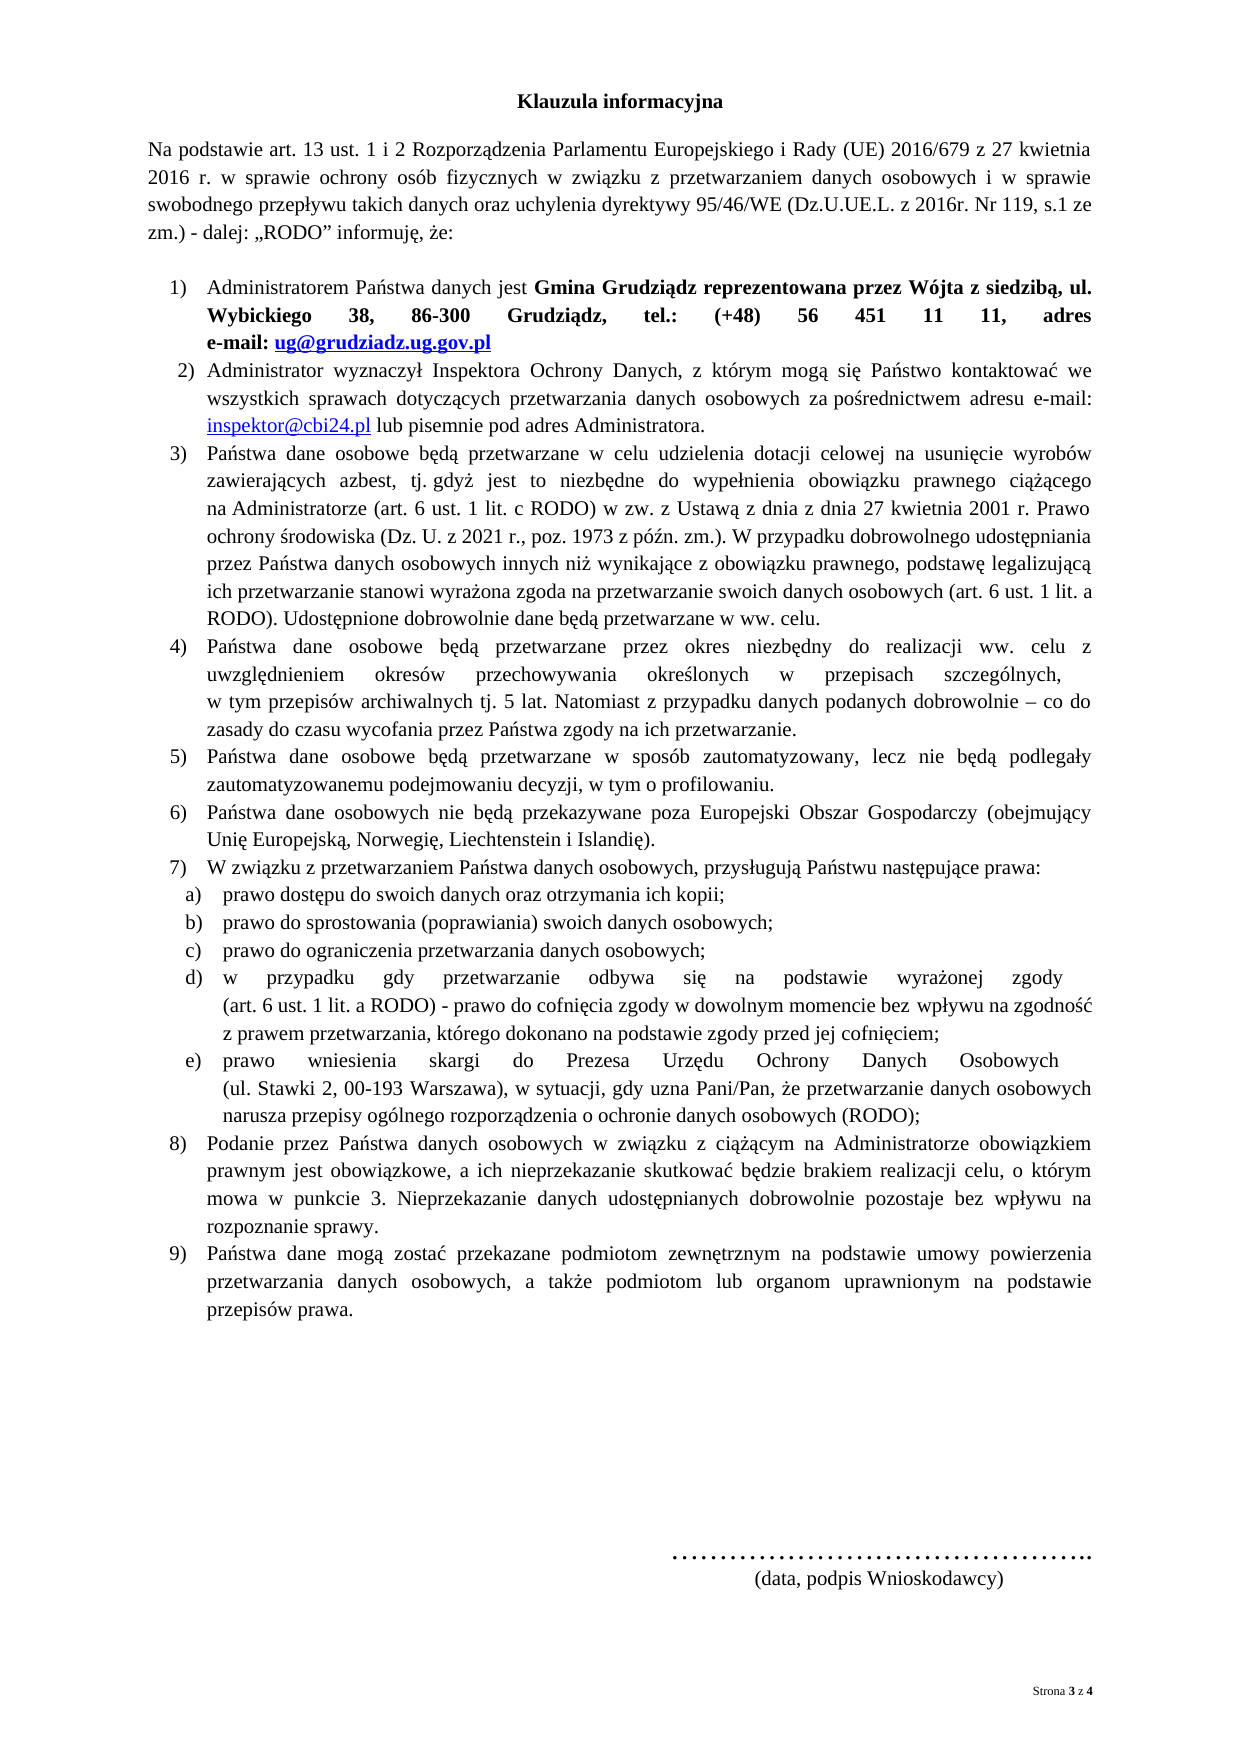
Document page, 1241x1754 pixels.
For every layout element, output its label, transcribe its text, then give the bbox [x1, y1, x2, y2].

list Państwa dane osobowe będą przetwarzane w celu udzielenia dotacji celowej na usunięcie wyrobów zawierających azbest, tj. gdyż jest to niezbędne do wypełnienia obowiązku prawnego ciążącego na Administratorze (art. 6 ust. 1 lit. c RODO) w zw. z Ustawą z dnia z dnia 27 kwietnia 2001 r. Prawo ochrony środowiska (Dz. U. z 2021 r., poz. 1973 z późn. zm.). W przypadku dobrowolnego udostępniania przez Państwa danych osobowych innych niż wynikające z obowiązku prawnego, podstawę legalizującą ich przetwarzanie stanowi wyrażona zgoda na przetwarzanie swoich danych osobowych (art. 6 ust. 1 lit. a RODO). Udostępnione dobrowolnie dane będą przetwarzane w ww. celu. [169, 441, 1093, 630]
list Państwa dane mogą zostać przekazane podmiotom zewnętrznym na podstawie umowy powierzenia przetwarzania danych osobowych, a także podmiotom lub organom uprawnionym na podstawie przepisów prawa. [169, 1241, 1093, 1321]
list Państwa dane osobowych nie będą przekazywane poza Europejski Obszar Gospodarczy (obejmujący Unię Europejską, Norwegię, Liechtenstein i Islandię). [169, 799, 1093, 851]
text (data, podpis Wnioskodawcy) [148, 1566, 1093, 1590]
list Administratorem Państwa danych jest Gmina Grudziądz reprezentowana przez Wójta z siedzibą, ul. Wybickiego 38, 86-300 Grudziądz, tel.: (+48) 56 451 11 11, adres e-mail: ug@grudziadz.ug.gov.pl [169, 275, 1093, 354]
list Państwa dane osobowe będą przetwarzane przez okres niezbędny do realizacji ww. celu z uwzględnieniem okresów przechowywania określonych w przepisach szczególnych, w tym przepisów archiwalnych tj. 5 lat. Natomiast z przypadku danych podanych dobrowolnie – co do zasady do czasu wycofania przez Państwa zgody na ich przetwarzanie. [169, 634, 1093, 741]
text Klauzula informacyjna [148, 89, 1093, 113]
list Państwa dane osobowe będą przetwarzane w sposób zautomatyzowany, lecz nie będą podlegały zautomatyzowanemu podejmowaniu decyzji, w tym o profilowaniu. [169, 744, 1093, 796]
text …………………………………….. [148, 1532, 1093, 1566]
list prawo do ograniczenia przetwarzania danych osobowych; [185, 938, 1093, 962]
list W związku z przetwarzaniem Państwa danych osobowych, przysługują Państwu następujące prawa: [169, 855, 1093, 879]
text Na podstawie art. 13 ust. 1 i 2 Rozporządzenia Parlamentu Europejskiego i Rady (UE) 2016/679 z 27 kwietnia 2016 r. w sprawie ochrony osób fizycznych w związku z przetwarzaniem danych osobowych i w sprawie swobodnego przepływu takich danych oraz uchylenia dyrektywy 95/46/WE (Dz.U.UE.L. z 2016r. Nr 119, s.1 ze zm.) - dalej: „RODO” informuję, że: [148, 137, 1093, 244]
list w przypadku gdy przetwarzanie odbywa się na podstawie wyrażonej zgody (art. 6 ust. 1 lit. a RODO) - prawo do cofnięcia zgody w dowolnym momencie bez wpływu na zgodność z prawem przetwarzania, którego dokonano na podstawie zgody przed jej cofnięciem; [185, 965, 1093, 1044]
list prawo do sprostowania (poprawiania) swoich danych osobowych; [185, 910, 1093, 934]
list prawo dostępu do swoich danych oraz otrzymania ich kopii; [185, 882, 1093, 906]
list Podanie przez Państwa danych osobowych w związku z ciążącym na Administratorze obowiązkiem prawnym jest obowiązkowe, a ich nieprzekazanie skutkować będzie brakiem realizacji celu, o którym mowa w punkcie 3. Nieprzekazanie danych udostępnianych dobrowolnie pozostaje bez wpływu na rozpoznanie sprawy. [169, 1131, 1093, 1238]
list prawo wniesienia skargi do Prezesa Urzędu Ochrony Danych Osobowych (ul. Stawki 2, 00-193 Warszawa), w sytuacji, gdy uzna Pani/Pan, że przetwarzanie danych osobowych narusza przepisy ogólnego rozporządzenia o ochronie danych osobowych (RODO); [185, 1048, 1093, 1127]
list Administrator wyznaczył Inspektora Ochrony Danych, z którym mogą się Państwo kontaktować we wszystkich sprawach dotyczących przetwarzania danych osobowych za pośrednictwem adresu e-mail: inspektor@cbi24.pl lub pisemnie pod adres Administratora. [177, 358, 1093, 437]
